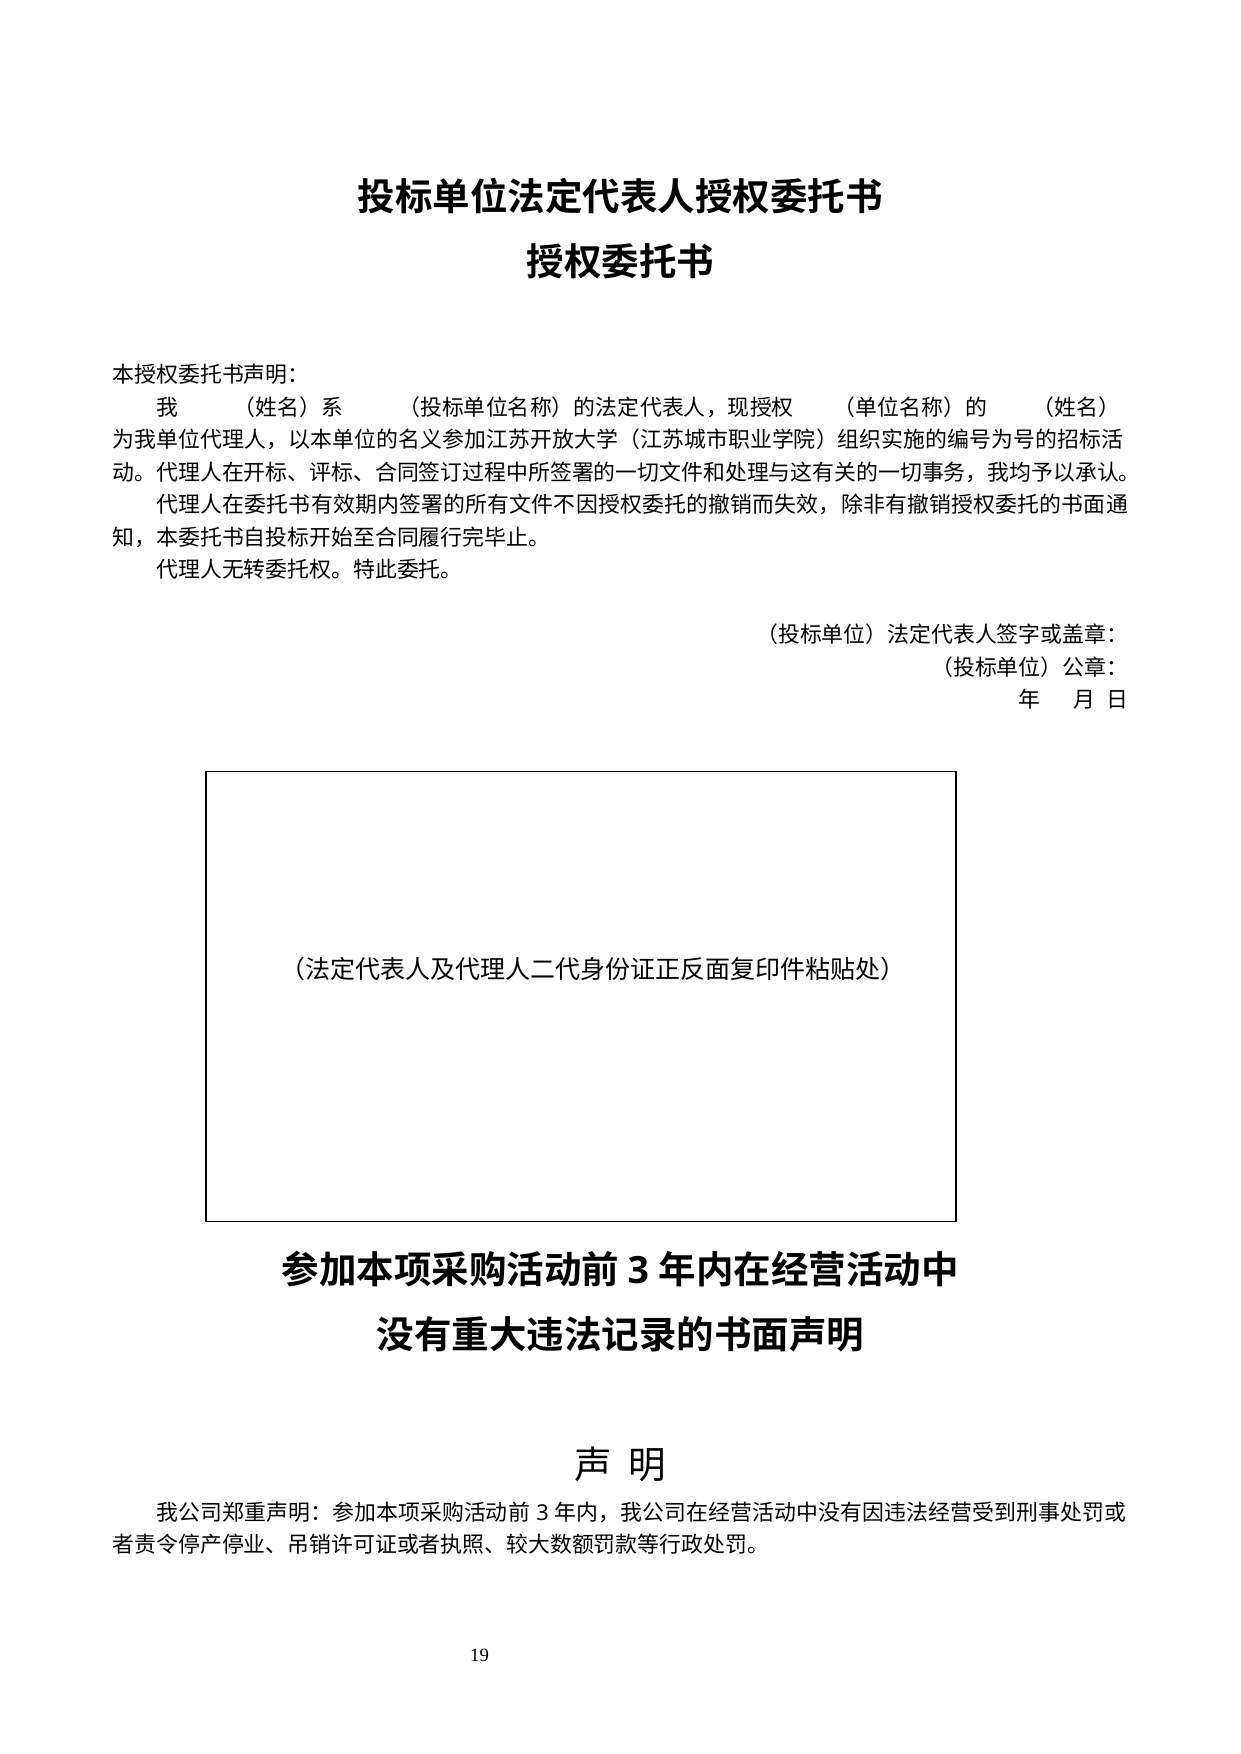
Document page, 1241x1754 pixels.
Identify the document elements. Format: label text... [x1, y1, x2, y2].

text 没有重大违法记录的书面声明 [112, 1299, 1128, 1364]
text 投标单位法定代表人授权委托书 [112, 162, 1128, 227]
text 年 月 日 [112, 682, 1128, 714]
text 参加本项采购活动前 3 年内在经营活动中 [112, 1234, 1128, 1299]
text （投标单位）法定代表人签字或盖章： [112, 617, 1128, 649]
text 代理人在委托书有效期内签署的所有文件不因授权委托的撤销而失效，除非有撤销授权委托的书面通知，本委托书自投标开始至合同履行完毕止。 [112, 487, 1128, 552]
text 代理人无转委托权。特此委托。 [112, 552, 1128, 584]
text 本授权委托书声明： [112, 357, 1128, 389]
text 声 明 [112, 1429, 1128, 1494]
text 授权委托书 [112, 227, 1128, 292]
text （投标单位）公章： [112, 649, 1128, 682]
text 我 （姓名）系 （投标单位名称）的法定代表人，现授权 （单位名称）的 （姓名）为我单位代理人，以本单位的名义参加江苏开放大学（江苏城市职业学院）组织实施的编号为号的招标活动。代理人在开标、评标、合同签订过程中所签署的一切文件和处理与这有关的一切事务，我均予以承认。 [112, 389, 1128, 487]
text 我公司郑重声明：参加本项采购活动前 3 年内，我公司在经营活动中没有因违法经营受到刑事处罚或者责令停产停业、吊销许可证或者执照、较大数额罚款等行政处罚。 [112, 1494, 1128, 1559]
